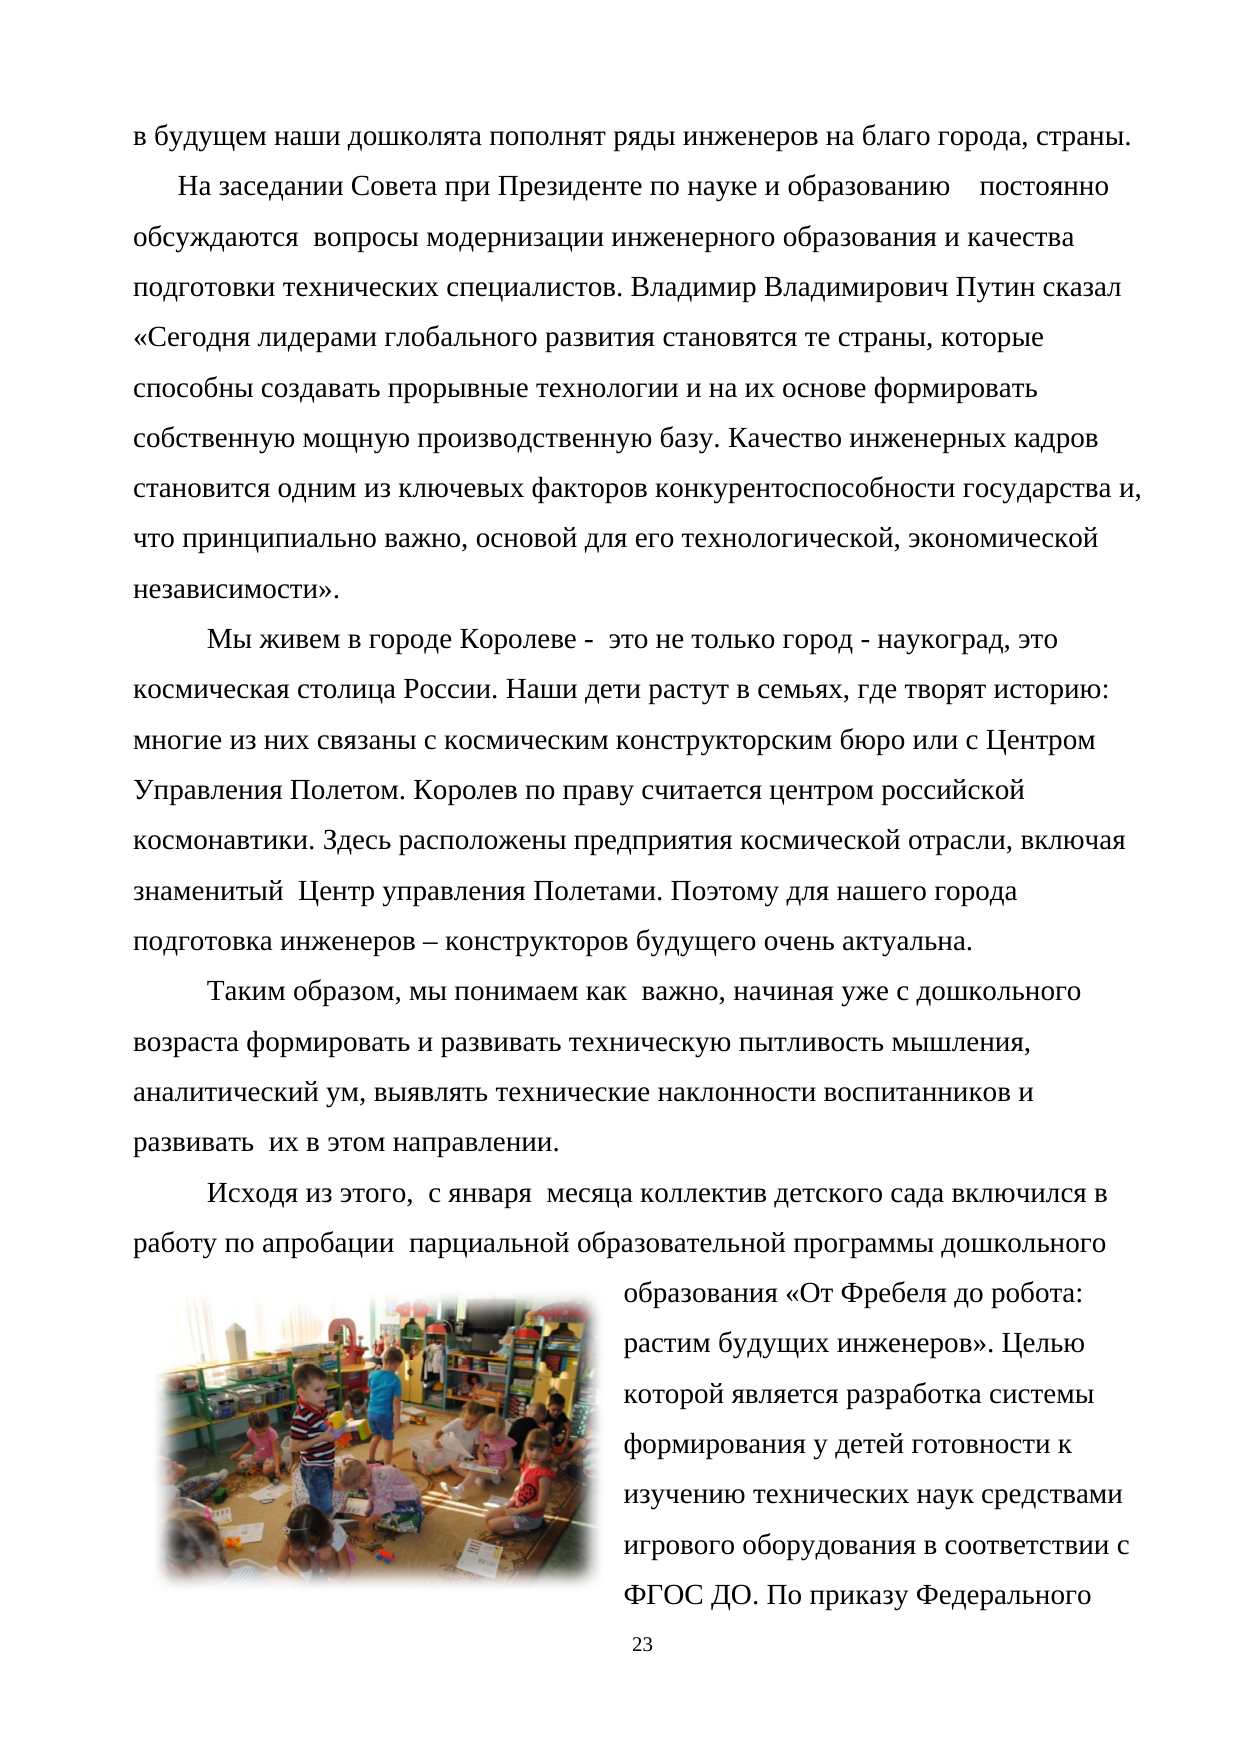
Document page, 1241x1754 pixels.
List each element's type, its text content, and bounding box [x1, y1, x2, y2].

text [133, 1175, 1152, 1611]
text Таким образом, мы понимаем как важно, начиная уже с дошкольного возраста формировать и развивать техническую пытливость мышления, аналитический ум, выявлять технические наклонности воспитанников и развивать их в этом направлении. [133, 973, 1152, 1158]
text На заседании Совета при Президенте по науке и образованию постоянно обсуждаются вопросы модернизации инженерного образования и качества подготовки технических специалистов. Владимир Владимирович Путин сказал «Сегодня лидерами глобального развития становятся те страны, которые способны создавать прорывные технологии и на их основе формировать собственную мощную производственную базу. Качество инженерных кадров становится одним из ключевых факторов конкурентоспособности государства и, что принципиально важно, основой для его технологической, экономической независимости». [133, 168, 1152, 604]
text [133, 118, 1152, 152]
picture [181, 1318, 576, 1563]
text Мы живем в городе Королеве - это не только город - наукоград, это космическая столица России. Наши дети растут в семьях, где творят историю: многие из них связаны с космическим конструкторским бюро или с Центром Управления Полетом. Королев по праву считается центром российской космонавтики. Здесь расположены предприятия космической отрасли, включая знаменитый Центр управления Полетами. Поэтому для нашего города подготовка инженеров – конструкторов будущего очень актуальна. [133, 621, 1152, 957]
